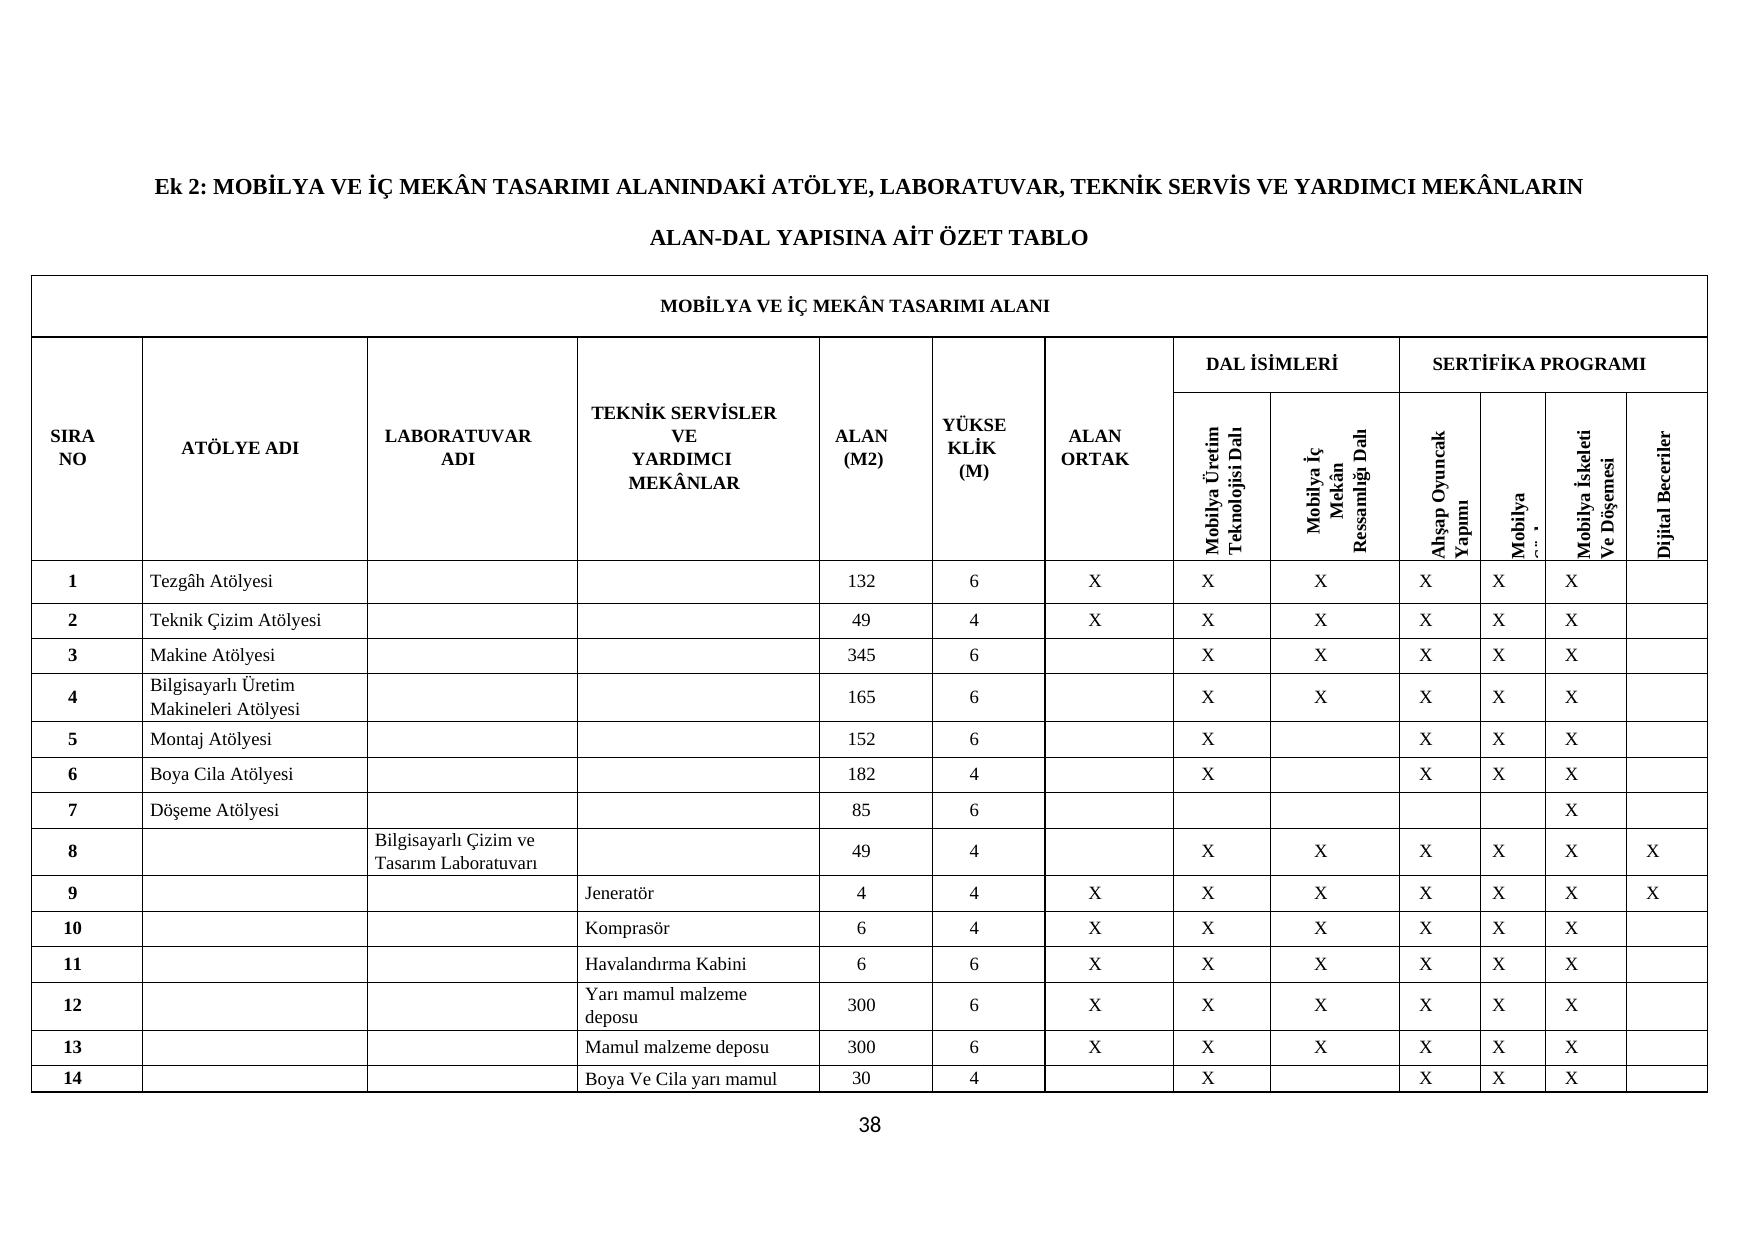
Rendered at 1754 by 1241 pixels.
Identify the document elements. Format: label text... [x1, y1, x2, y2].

table_cell [1271, 793, 1399, 827]
table_cell X [1546, 722, 1626, 757]
table_cell X [1046, 604, 1173, 638]
table_cell Montaj Atölyesi [143, 722, 367, 757]
table_cell Döşeme Atölyesi [143, 793, 367, 827]
table_cell 6 [933, 947, 1044, 982]
table_cell [1627, 722, 1707, 757]
table_cell X [1400, 983, 1480, 1029]
table_cell X [1546, 1031, 1626, 1065]
table_cell Mamul malzeme deposu [578, 1031, 819, 1065]
table_cell [1046, 1066, 1173, 1091]
table_cell [1271, 1066, 1399, 1091]
table_cell X [1174, 947, 1270, 982]
table_cell [1627, 639, 1707, 673]
text ALAN-DAL YAPISINA AİT ÖZET TABLO [102, 224, 1636, 250]
table_cell [1627, 674, 1707, 721]
table_cell X [1481, 983, 1545, 1029]
table_cell 1 [32, 561, 142, 602]
table_cell Bilgisayarlı Çizim ve Tasarım Laboratuvarı [368, 829, 577, 875]
table_cell [578, 793, 819, 827]
table_cell YÜKSEKLİK (M) [933, 338, 1044, 560]
table_cell X [1400, 604, 1480, 638]
table_cell 165 [820, 674, 932, 721]
table_cell [143, 947, 367, 982]
table_cell Mobilya İç Mekân Ressamlığı Dalı [1271, 393, 1399, 560]
table_cell 6 [820, 947, 932, 982]
table_cell 6 [933, 674, 1044, 721]
table_cell [1046, 722, 1173, 757]
table_cell X [1046, 561, 1173, 602]
table_cell X [1271, 674, 1399, 721]
table_cell 6 [933, 561, 1044, 602]
table_cell X [1481, 604, 1545, 638]
table_cell X [1627, 829, 1707, 875]
table_cell [578, 758, 819, 792]
table_header MOBİLYA VE İÇ MEKÂN TASARIMI ALANI [32, 276, 1707, 336]
table_cell X [1174, 876, 1270, 911]
table_cell 7 [32, 793, 142, 827]
table_cell X [1481, 758, 1545, 792]
table_cell X [1546, 674, 1626, 721]
table_cell [1046, 793, 1173, 827]
table_cell [1400, 793, 1480, 827]
table_cell X [1174, 758, 1270, 792]
table_cell [1481, 793, 1545, 827]
table_cell [1627, 793, 1707, 827]
table_cell X [1400, 722, 1480, 757]
table_cell Ahşap Oyuncak Yapımı [1400, 393, 1480, 560]
table_cell [143, 829, 367, 875]
table_cell X [1481, 829, 1545, 875]
table_cell [368, 561, 577, 602]
table_cell X [1271, 983, 1399, 1029]
table_cell [1627, 1031, 1707, 1065]
table_cell X [1046, 1031, 1173, 1065]
table_cell [1627, 758, 1707, 792]
table_cell 132 [820, 561, 932, 602]
table_cell X [1046, 947, 1173, 982]
table_cell X [1174, 722, 1270, 757]
table_cell 345 [820, 639, 932, 673]
table_cell X [1481, 947, 1545, 982]
table_cell [143, 876, 367, 911]
table_cell ATÖLYE ADI [143, 338, 367, 560]
table_cell [368, 876, 577, 911]
table_cell X [1271, 947, 1399, 982]
table_cell X [1400, 876, 1480, 911]
table_cell X [1481, 722, 1545, 757]
table_cell Jeneratör [578, 876, 819, 911]
table_cell X [1481, 876, 1545, 911]
table_cell 9 [32, 876, 142, 911]
table_cell [368, 947, 577, 982]
table_cell [1174, 793, 1270, 827]
table_cell 4 [933, 912, 1044, 946]
table_cell X [1546, 983, 1626, 1029]
table_cell X [1546, 1066, 1626, 1091]
table_cell 4 [933, 829, 1044, 875]
table_cell X [1627, 876, 1707, 911]
table_cell Mobilya Üretim Teknolojisi Dalı [1174, 393, 1270, 560]
table_cell [368, 1031, 577, 1065]
table_cell 5 [32, 722, 142, 757]
table_cell [578, 722, 819, 757]
table_cell TEKNİK SERVİSLER VE YARDIMCI MEKÂNLAR [578, 338, 819, 560]
table_cell X [1271, 876, 1399, 911]
table_cell [1271, 758, 1399, 792]
table_cell ALAN (M2) [820, 338, 932, 560]
table_cell X [1546, 947, 1626, 982]
table_cell Mobilya Süsleme Sanatlar [1481, 393, 1545, 560]
table_cell [368, 639, 577, 673]
table_cell 4 [933, 876, 1044, 911]
table_cell [578, 829, 819, 875]
table_cell 13 [32, 1031, 142, 1065]
table_cell X [1481, 1066, 1545, 1091]
table_cell [368, 793, 577, 827]
table_cell [1627, 947, 1707, 982]
table_cell X [1481, 912, 1545, 946]
table_cell [1627, 561, 1707, 602]
table_cell 4 [32, 674, 142, 721]
table_cell DAL İSİMLERİ [1174, 338, 1399, 392]
table_cell X [1400, 1066, 1480, 1091]
table_cell 10 [32, 912, 142, 946]
table_cell Teknik Çizim Atölyesi [143, 604, 367, 638]
table_cell 49 [820, 604, 932, 638]
table_cell [1627, 983, 1707, 1029]
table_cell [368, 604, 577, 638]
table_cell [368, 912, 577, 946]
table_cell 4 [933, 1066, 1044, 1091]
table_cell X [1271, 912, 1399, 946]
table_cell X [1271, 639, 1399, 673]
table_cell 14 [32, 1066, 142, 1091]
table_cell SIRA NO [32, 338, 142, 560]
table_cell [1627, 604, 1707, 638]
table_cell X [1271, 1031, 1399, 1065]
table_cell [1046, 829, 1173, 875]
table_cell [578, 674, 819, 721]
table_cell 8 [32, 829, 142, 875]
table_cell [578, 604, 819, 638]
table_cell 152 [820, 722, 932, 757]
table_cell Mobilya İskeleti Ve Döşemesi [1546, 393, 1626, 560]
table_cell X [1400, 912, 1480, 946]
table_cell 6 [933, 722, 1044, 757]
table_cell Dijital Beceriler [1627, 393, 1707, 560]
table_cell [1271, 722, 1399, 757]
table_cell [578, 639, 819, 673]
table_cell 4 [933, 758, 1044, 792]
table_cell [1046, 674, 1173, 721]
table_cell [368, 722, 577, 757]
table_cell X [1546, 829, 1626, 875]
table_cell X [1174, 604, 1270, 638]
table_cell [578, 561, 819, 602]
table_cell X [1400, 639, 1480, 673]
table_cell X [1174, 674, 1270, 721]
table_cell Yarı mamul malzeme deposu [578, 983, 819, 1029]
table_cell Makine Atölyesi [143, 639, 367, 673]
table_cell 6 [820, 912, 932, 946]
table_cell [143, 1031, 367, 1065]
table_cell X [1546, 561, 1626, 602]
table_cell [1046, 758, 1173, 792]
table_cell X [1174, 561, 1270, 602]
table_cell [143, 983, 367, 1029]
table_cell [1046, 639, 1173, 673]
table_cell 3 [32, 639, 142, 673]
table_cell [368, 983, 577, 1029]
table_cell Havalandırma Kabini [578, 947, 819, 982]
table_cell X [1174, 983, 1270, 1029]
table_cell 300 [820, 1031, 932, 1065]
table_cell SERTİFİKA PROGRAMI [1400, 338, 1707, 392]
table_cell 11 [32, 947, 142, 982]
table_cell 49 [820, 829, 932, 875]
table_cell X [1271, 829, 1399, 875]
table_cell X [1481, 639, 1545, 673]
table_cell X [1174, 1066, 1270, 1091]
table_cell 300 [820, 983, 932, 1029]
table_cell X [1271, 561, 1399, 602]
table_cell [368, 758, 577, 792]
table_cell 6 [933, 1031, 1044, 1065]
table_cell X [1481, 561, 1545, 602]
table_cell X [1046, 912, 1173, 946]
table_cell X [1174, 829, 1270, 875]
table_cell Tezgâh Atölyesi [143, 561, 367, 602]
table_cell X [1546, 876, 1626, 911]
table_cell X [1174, 639, 1270, 673]
table_cell 182 [820, 758, 932, 792]
table_cell 12 [32, 983, 142, 1029]
table_cell X [1400, 561, 1480, 602]
table_cell 30 [820, 1066, 932, 1091]
table_cell X [1400, 674, 1480, 721]
table_cell Komprasör [578, 912, 819, 946]
table_cell 6 [933, 983, 1044, 1029]
table_cell [143, 1066, 367, 1091]
table_cell 6 [32, 758, 142, 792]
table_cell 85 [820, 793, 932, 827]
table_cell 6 [933, 793, 1044, 827]
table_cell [578, 1066, 819, 1091]
table_cell X [1046, 983, 1173, 1029]
table_cell X [1400, 829, 1480, 875]
table_cell [1627, 1066, 1707, 1091]
table_cell X [1174, 912, 1270, 946]
table_cell LABORATUVAR ADI [368, 338, 577, 560]
table_cell X [1400, 947, 1480, 982]
table_cell X [1546, 604, 1626, 638]
table_cell X [1546, 912, 1626, 946]
table_cell 2 [32, 604, 142, 638]
table_cell X [1481, 674, 1545, 721]
table_cell 6 [933, 639, 1044, 673]
table_cell [368, 1066, 577, 1091]
table_cell X [1271, 604, 1399, 638]
table_cell X [1546, 639, 1626, 673]
table_cell X [1546, 793, 1626, 827]
table_cell [143, 912, 367, 946]
table_cell 4 [820, 876, 932, 911]
table_cell 4 [933, 604, 1044, 638]
table_cell Bilgisayarlı Üretim Makineleri Atölyesi [143, 674, 367, 721]
table_cell [1627, 912, 1707, 946]
table_cell X [1046, 876, 1173, 911]
table_cell [368, 674, 577, 721]
table_cell X [1546, 758, 1626, 792]
table_cell X [1400, 1031, 1480, 1065]
table_cell ALAN ORTAK [1046, 338, 1173, 560]
table_cell X [1481, 1031, 1545, 1065]
table_cell Boya Cila Atölyesi [143, 758, 367, 792]
table_cell X [1400, 758, 1480, 792]
table_cell X [1174, 1031, 1270, 1065]
text Ek 2: MOBİLYA VE İÇ MEKÂN TASARIMI ALANINDAKİ ATÖLYE, LABORATUVAR, TEKNİK SERVİS VE YARDIMCI MEKÂNLARIN [102, 173, 1636, 199]
